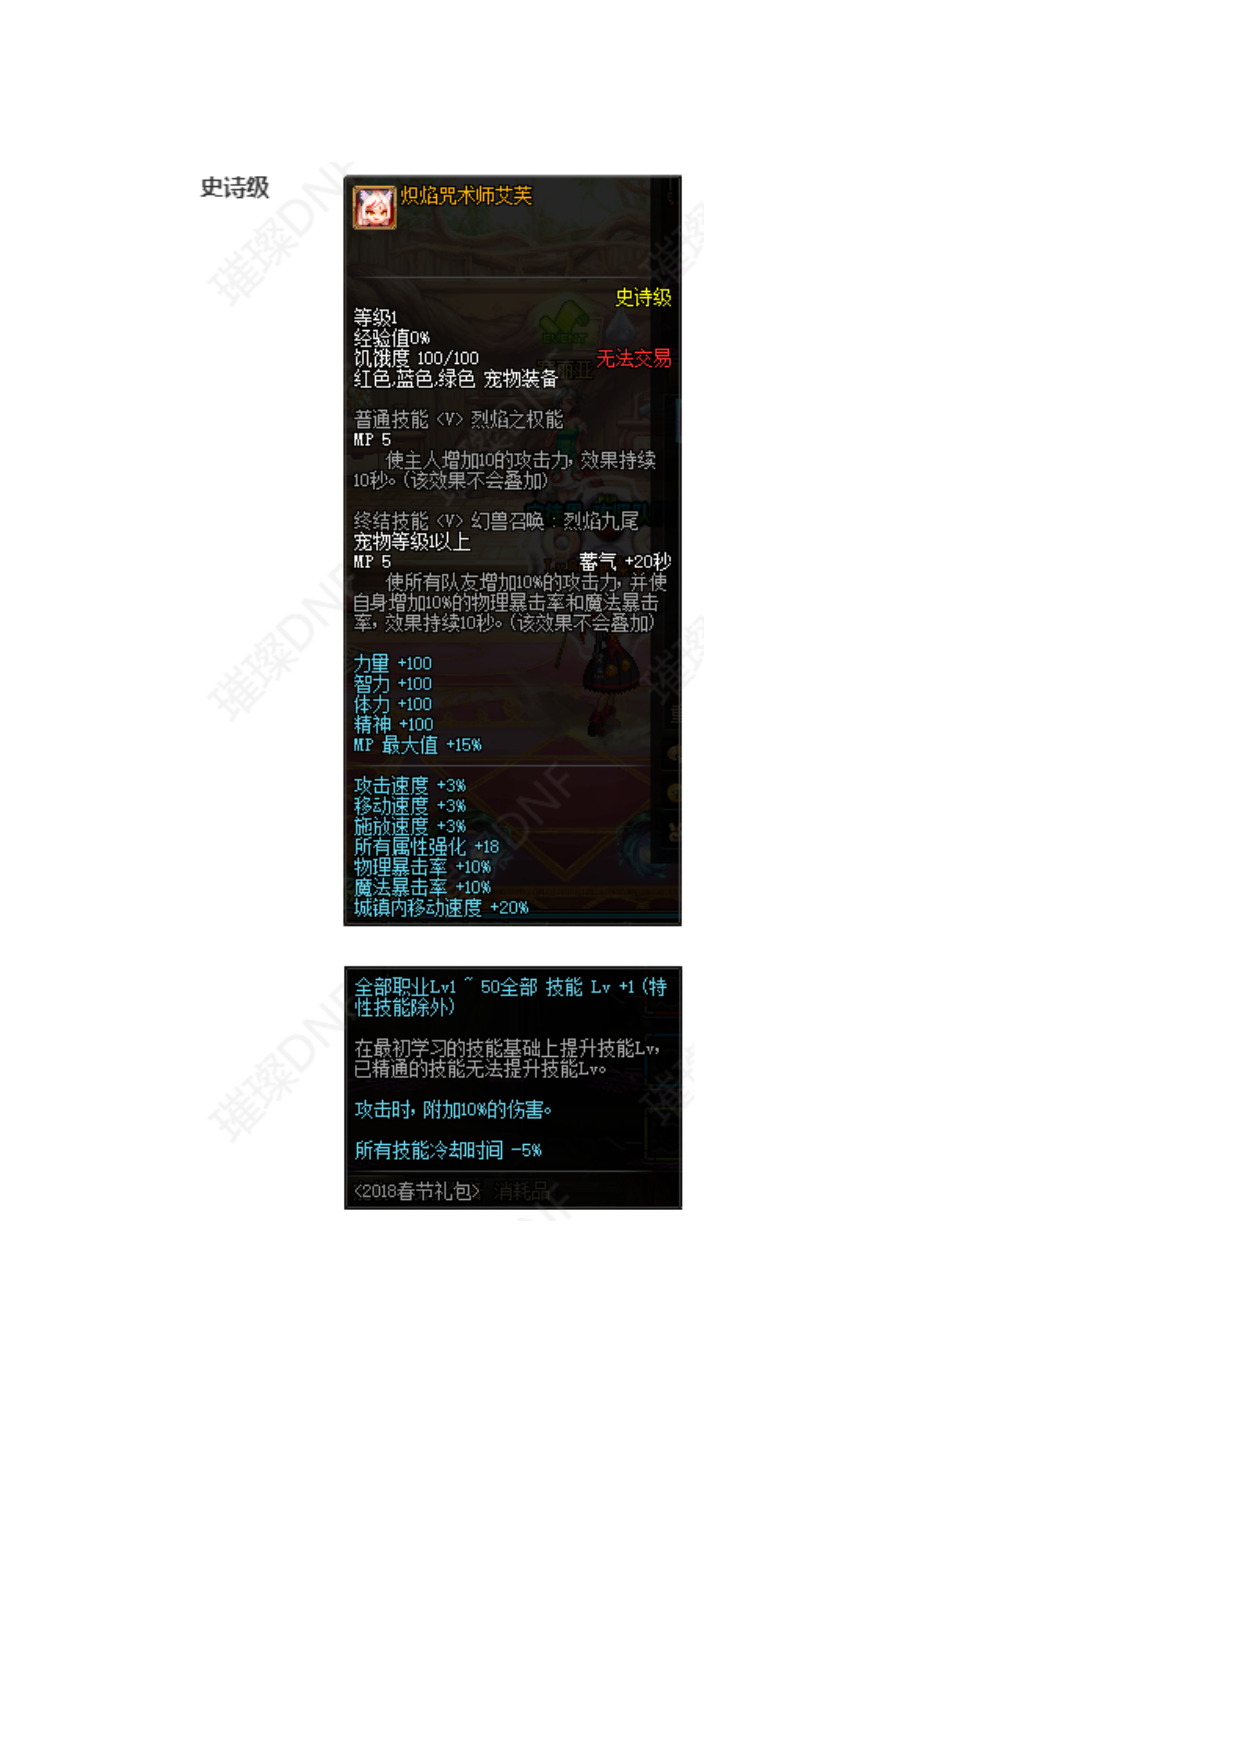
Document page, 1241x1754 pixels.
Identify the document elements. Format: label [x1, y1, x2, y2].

picture [199, 957, 695, 1221]
picture [187, 162, 704, 939]
